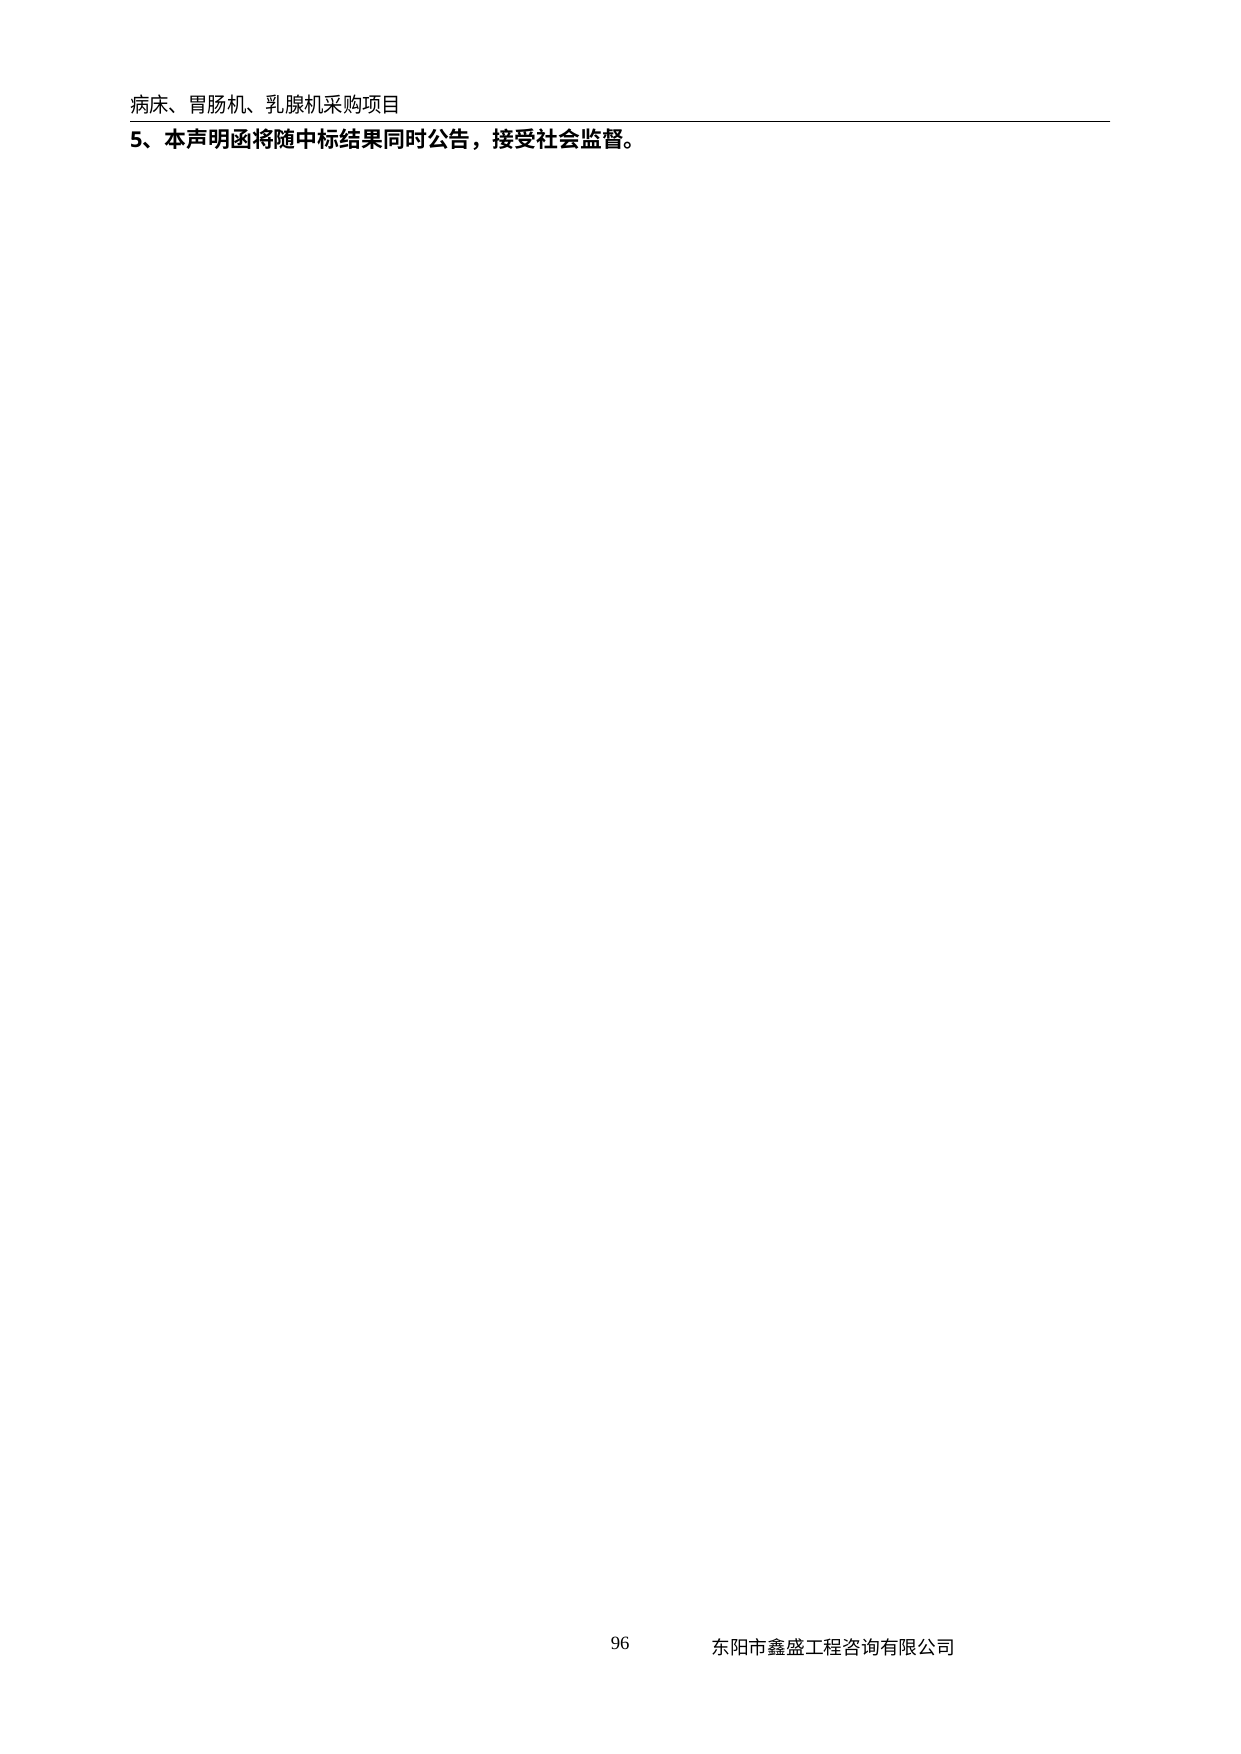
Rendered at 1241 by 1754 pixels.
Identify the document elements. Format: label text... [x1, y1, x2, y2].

text 5、本声明函将随中标结果同时公告，接受社会监督。 [130, 122, 1110, 154]
